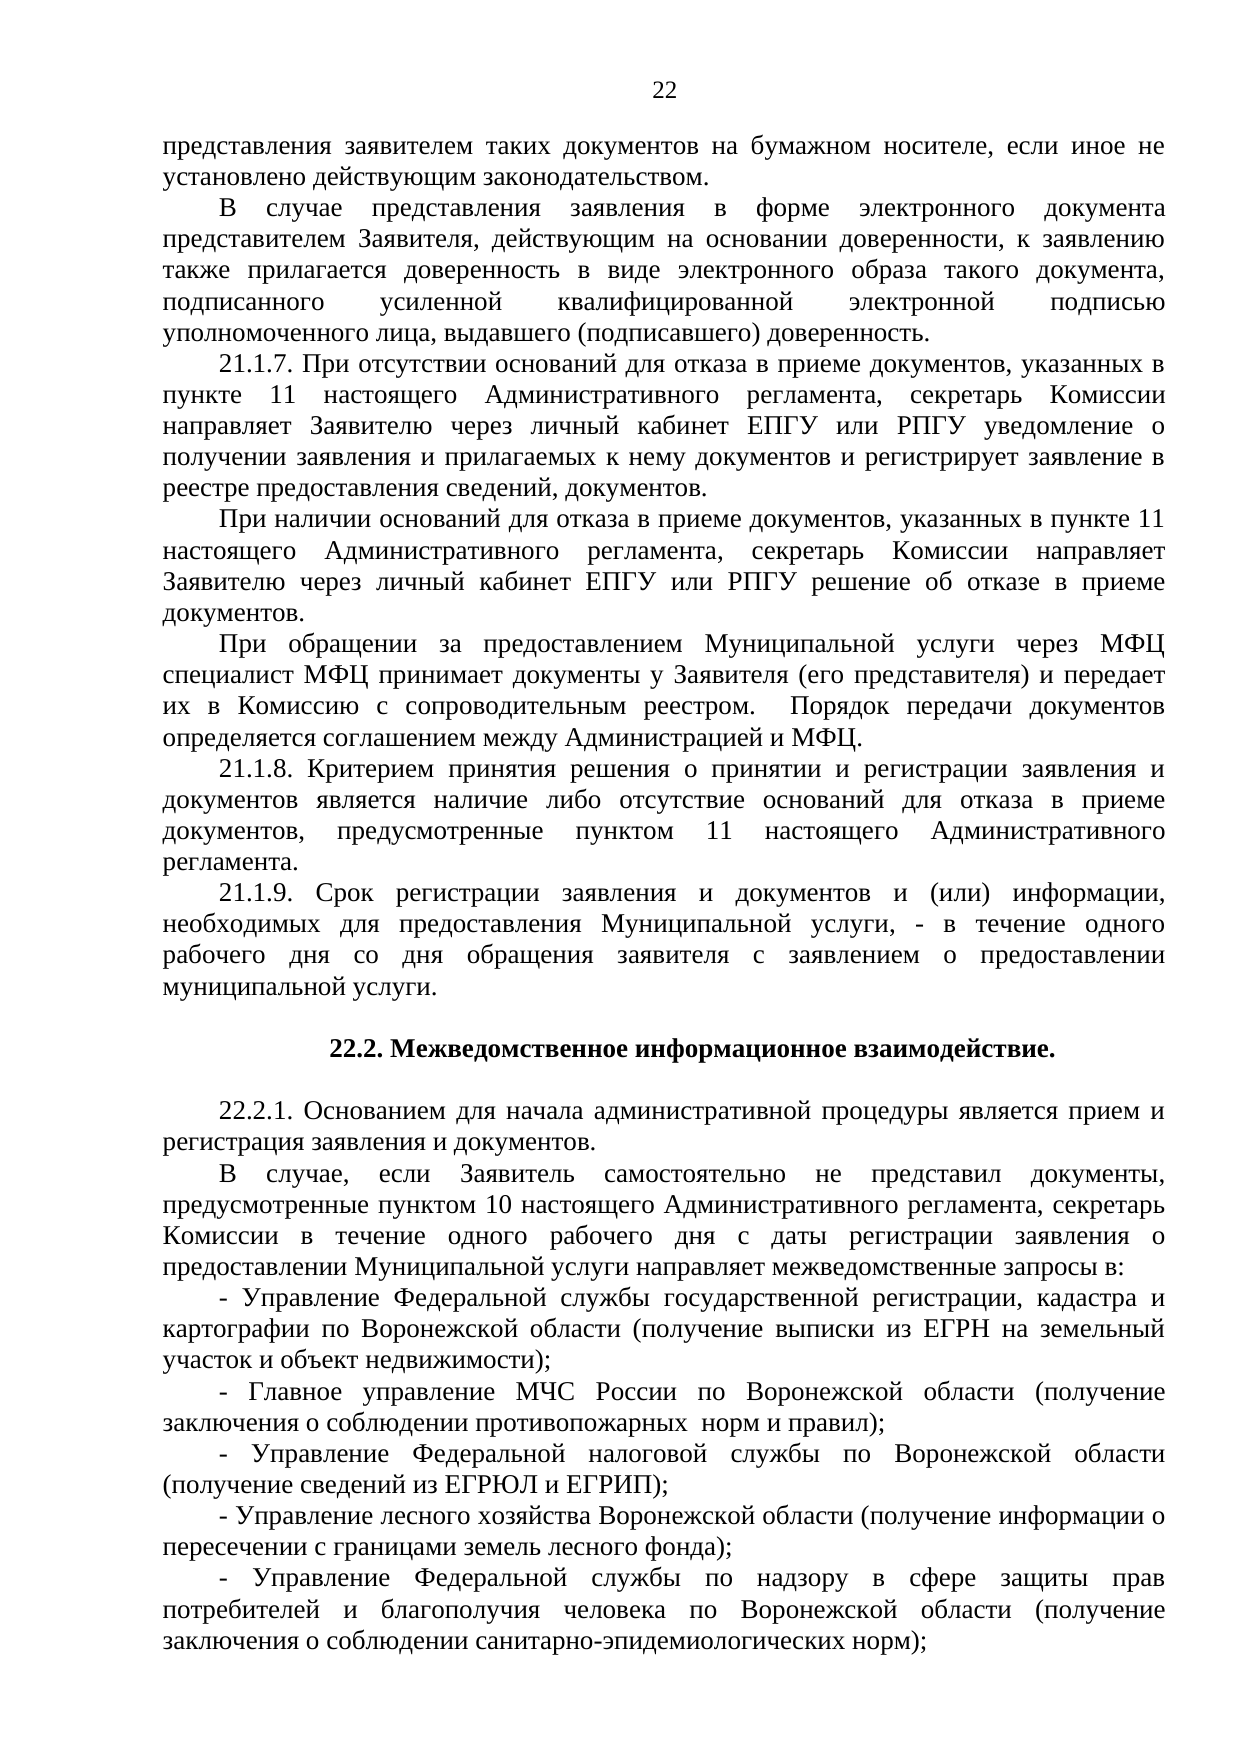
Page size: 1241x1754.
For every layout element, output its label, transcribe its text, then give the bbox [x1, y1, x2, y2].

text - Главное управление МЧС России по Воронежской области (получение заключения о соблюдении противопожарных норм и правил); [162, 1375, 1167, 1437]
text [162, 129, 1167, 191]
text - Управление Федеральной службы государственной регистрации, кадастра и картографии по Воронежской области (получение выписки из ЕГРН на земельный участок и объект недвижимости); [162, 1281, 1167, 1375]
text 22.2. Межведомственное информационное взаимодействие. [162, 1032, 1167, 1063]
text В случае представления заявления в форме электронного документа представителем Заявителя, действующим на основании доверенности, к заявлению также прилагается доверенность в виде электронного образа такого документа, подписанного усиленной квалифицированной электронной подписью уполномоченного лица, выдавшего (подписавшего) доверенность. [162, 191, 1167, 347]
text - Управление лесного хозяйства Воронежской области (получение информации о пересечении с границами земель лесного фонда); [162, 1499, 1167, 1562]
text При обращении за предоставлением Муниципальной услуги через МФЦ специалист МФЦ принимает документы у Заявителя (его представителя) и передает их в Комиссию с сопроводительным реестром. Порядок передачи документов определяется соглашением между Администрацией и МФЦ. [162, 627, 1167, 752]
text 21.1.7. При отсутствии оснований для отказа в приеме документов, указанных в пункте 11 настоящего Административного регламента, секретарь Комиссии направляет Заявителю через личный кабинет ЕПГУ или РПГУ уведомление о получении заявления и прилагаемых к нему документов и регистрирует заявление в реестре предоставления сведений, документов. [162, 347, 1167, 503]
text При наличии оснований для отказа в приеме документов, указанных в пункте 11 настоящего Административного регламента, секретарь Комиссии направляет Заявителю через личный кабинет ЕПГУ или РПГУ решение об отказе в приеме документов. [162, 503, 1167, 627]
text 22.2.1. Основанием для начала административной процедуры является прием и регистрация заявления и документов. [162, 1094, 1167, 1157]
text 21.1.9. Срок регистрации заявления и документов и (или) информации, необходимых для предоставления Муниципальной услуги, - в течение одного рабочего дня со дня обращения заявителя с заявлением о предоставлении муниципальной услуги. [162, 876, 1167, 1001]
text - Управление Федеральной службы по надзору в сфере защиты прав потребителей и благополучия человека по Воронежской области (получение заключения о соблюдении санитарно-эпидемиологических норм); [162, 1562, 1167, 1655]
text В случае, если Заявитель самостоятельно не представил документы, предусмотренные пунктом 10 настоящего Административного регламента, секретарь Комиссии в течение одного рабочего дня с даты регистрации заявления о предоставлении Муниципальной услуги направляет межведомственные запросы в: [162, 1157, 1167, 1281]
text 21.1.8. Критерием принятия решения о принятии и регистрации заявления и документов является наличие либо отсутствие оснований для отказа в приеме документов, предусмотренные пунктом 11 настоящего Административного регламента. [162, 752, 1167, 876]
text - Управление Федеральной налоговой службы по Воронежской области (получение сведений из ЕГРЮЛ и ЕГРИП); [162, 1437, 1167, 1499]
